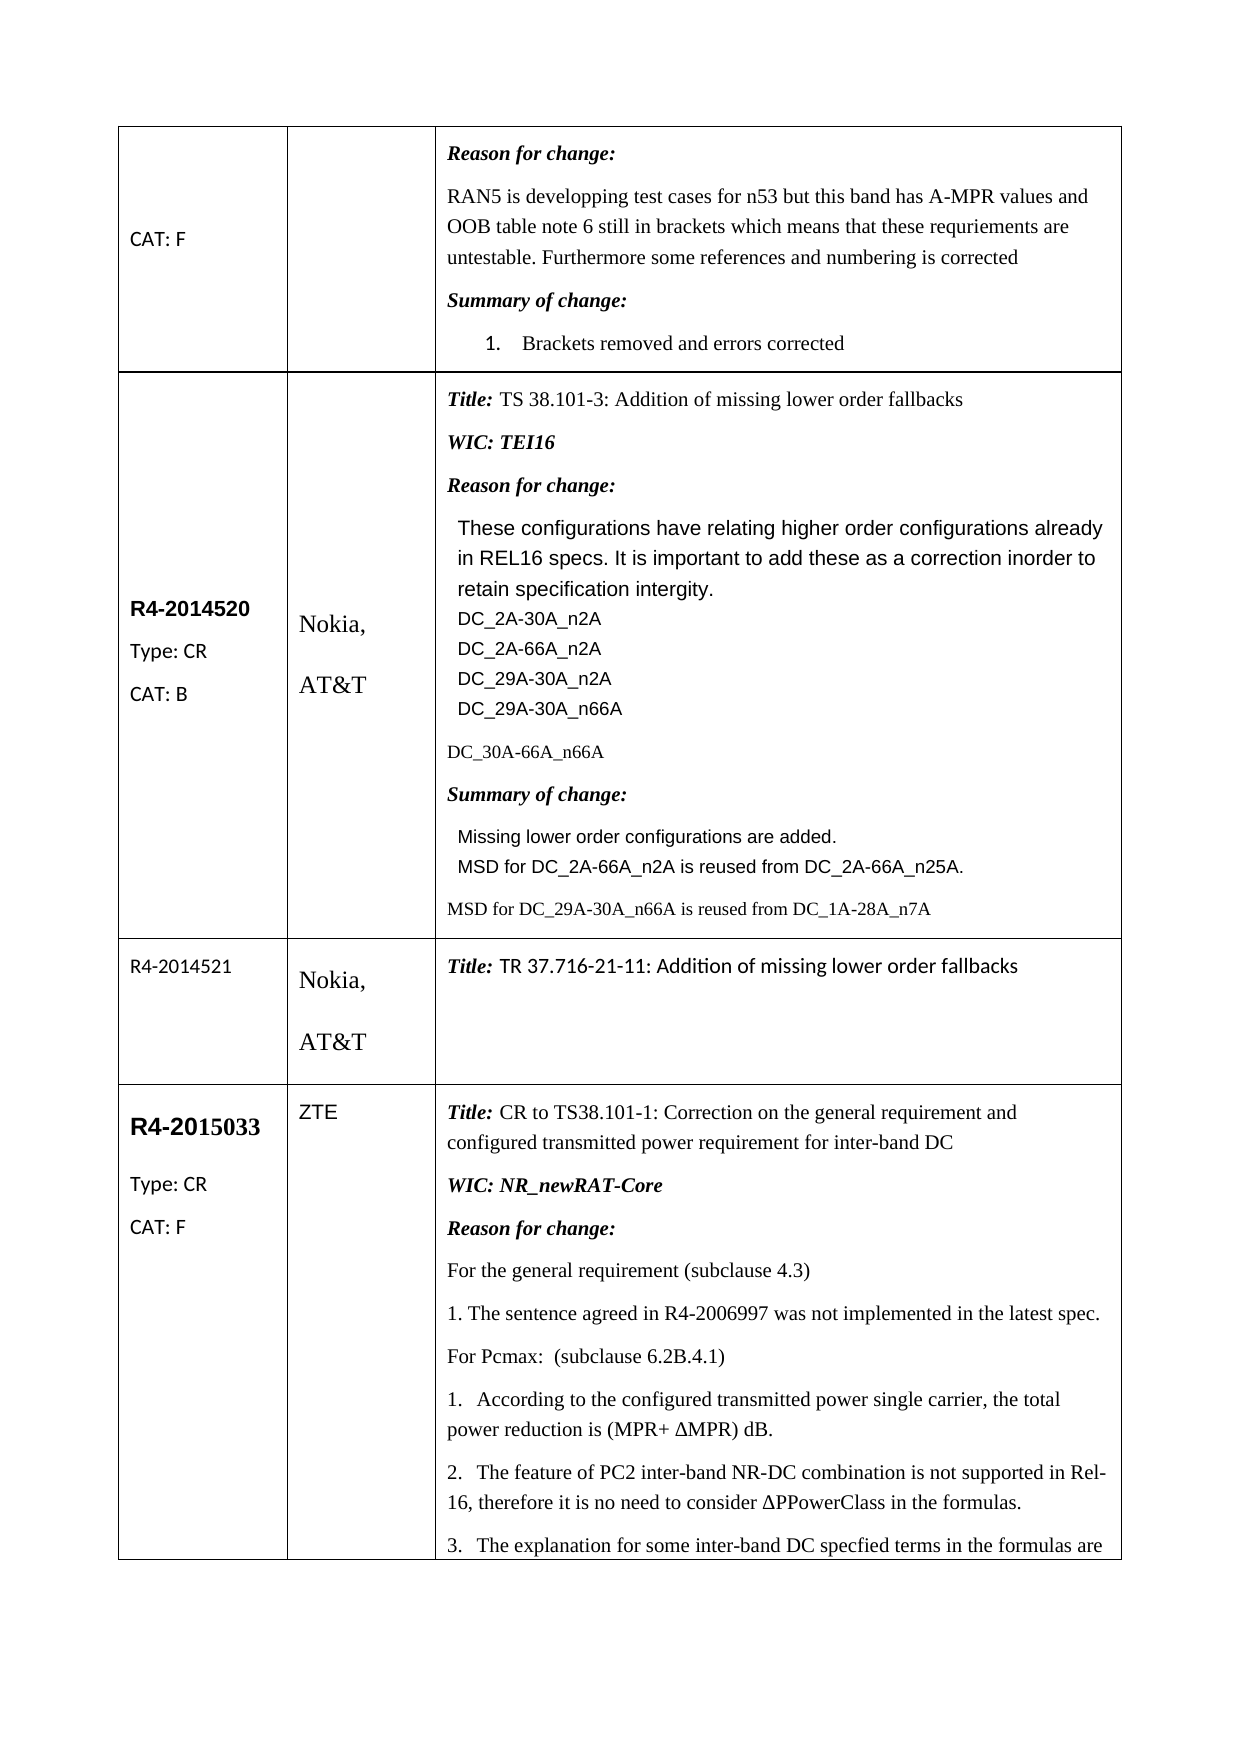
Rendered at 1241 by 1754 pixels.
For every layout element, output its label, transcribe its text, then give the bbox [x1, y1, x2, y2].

table_cell Nokia, AT&T [288, 373, 435, 938]
table_cell Nokia, AT&T [288, 939, 435, 1084]
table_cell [436, 127, 1121, 371]
table_cell Title: TR 37.716-21-11: Addition of missing lower order fallbacks [436, 939, 1121, 1084]
table_cell R4-2014521 [119, 939, 287, 1084]
table_cell R4-2014520 Type: CR CAT: B [119, 373, 287, 938]
table_cell ZTE [288, 1085, 435, 1559]
table_cell Title: TS 38.101-3: Addition of missing lower order fallbacks WIC: TEI16 Reason for change: These configurations have relating higher order configurations already in REL16 specs. It is important to add these as a correction inorder to retain specification intergity. DC_2A-30A_n2A DC_2A-66A_n2A DC_29A-30A_n2A DC_29A-30A_n66A DC_30A-66A_n66A Summary of change: Missing lower order configurations are added. MSD for DC_2A-66A_n2A is reused from DC_2A-66A_n25A. MSD for DC_29A-30A_n66A is reused from DC_1A-28A_n7A [436, 373, 1121, 938]
table_cell [288, 127, 435, 371]
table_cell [436, 1085, 1121, 1559]
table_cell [119, 1085, 287, 1559]
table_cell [119, 127, 287, 371]
